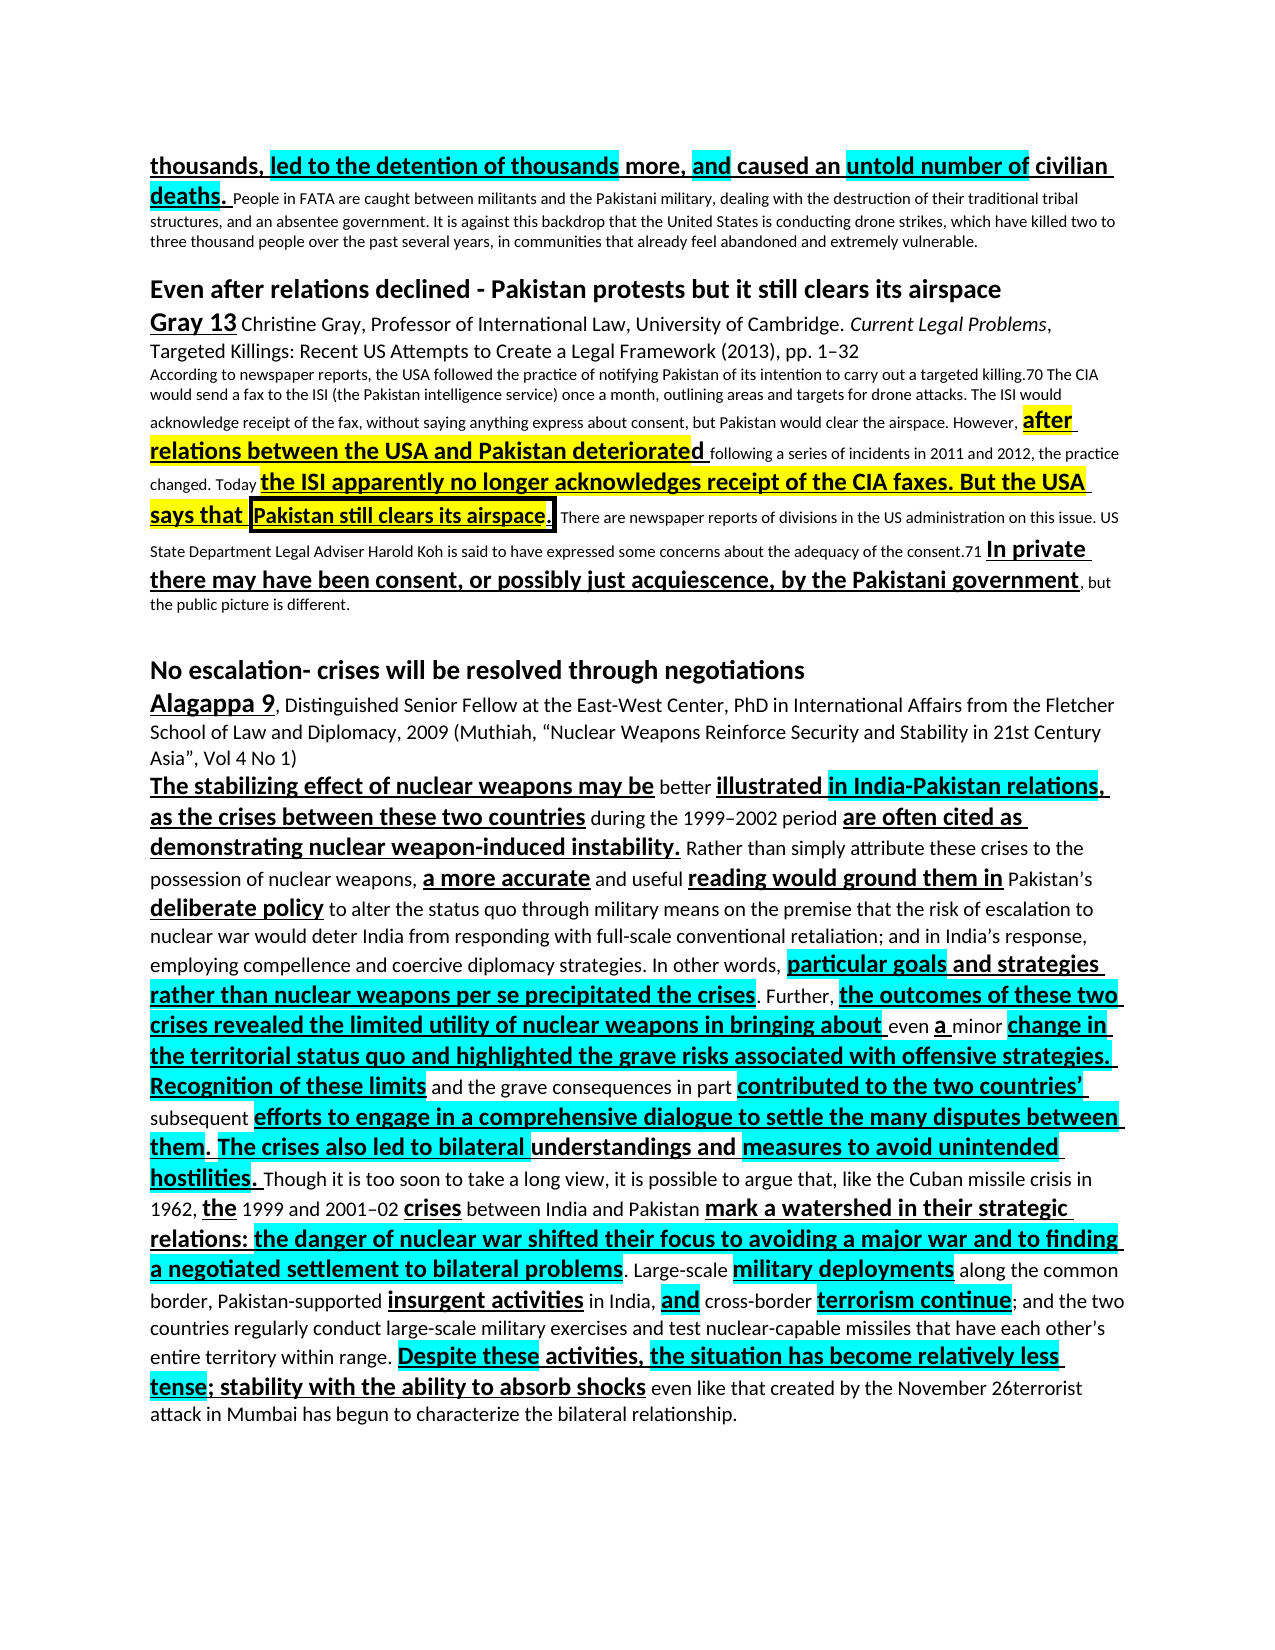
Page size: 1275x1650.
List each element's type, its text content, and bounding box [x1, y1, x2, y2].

text According to newspaper reports, the USA followed the practice of notifying Pakistan of its intention to carry out a targeted killing.70 The CIA would send a fax to the ISI (the Pakistan intelligence service) once a month, outlining areas and targets for drone attacks. The ISI would acknowledge receipt of the fax, without saying anything express about consent, but Pakistan would clear the airspace. However, after relations between the USA and Pakistan deteriorated following a series of incidents in 2011 and 2012, the practice changed. Today the ISI apparently no longer acknowledges receipt of the CIA faxes. But the USA says that Pakistan still clears its airspace. There are newspaper reports of divisions in the US administration on this issue. US State Department Legal Adviser Harold Koh is said to have expressed some concerns about the adequacy of the consent.71 In private there may have been consent, or possibly just acquiescence, by the Pakistani government, but the public picture is different. [150, 364, 1125, 615]
subtitle Even after relations declined - Pakistan protests but it still clears its airspace [150, 272, 1125, 306]
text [150, 150, 1125, 252]
text Gray 13 Christine Gray, Professor of International Law, University of Cambridge. Current Legal Problems, Targeted Killings: Recent US Attempts to Create a Legal Framework (2013), pp. 1–32 [150, 306, 1125, 364]
text The stabilizing effect of nuclear weapons may be better illustrated in India-Pakistan relations, as the crises between these two countries during the 1999–2002 period are often cited as demonstrating nuclear weapon-induced instability. Rather than simply attribute these crises to the possession of nuclear weapons, a more accurate and useful reading would ground them in Pakistan’s deliberate policy to alter the status quo through military means on the premise that the risk of escalation to nuclear war would deter India from responding with full-scale conventional retaliation; and in India’s response, employing compellence and coercive diplomacy strategies. In other words, particular goals and strategies rather than nuclear weapons per se precipitated the crises. Further, the outcomes of these two crises revealed the limited utility of nuclear weapons in bringing about even a minor change in the territorial status quo and highlighted the grave risks associated with offensive strategies. Recognition of these limits and the grave consequences in part contributed to the two countries’ subsequent efforts to engage in a comprehensive dialogue to settle the many disputes between them. The crises also led to bilateral understandings and measures to avoid unintended hostilities. Though it is too soon to take a long view, it is possible to argue that, like the Cuban missile crisis in 1962, the 1999 and 2001–02 crises between India and Pakistan mark a watershed in their strategic relations: the danger of nuclear war shifted their focus to avoiding a major war and to finding a negotiated settlement to bilateral problems. Large-scale military deployments along the common border, Pakistan-supported insurgent activities in India, and cross-border terrorism continue; and the two countries regularly conduct large-scale military exercises and test nuclear-capable missiles that have each other’s entire territory within range. Despite these activities, the situation has become relatively less tense; stability with the ability to absorb shocks even like that created by the November 26terrorist attack in Mumbai has begun to characterize the bilateral relationship. [150, 1129, 1125, 1427]
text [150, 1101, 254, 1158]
subtitle No escalation- crises will be resolved through negotiations [150, 653, 1125, 687]
text The stabilizing effect of nuclear weapons may be better illustrated in India-Pakistan relations, as the crises between these two countries during the 1999–2002 period are often cited as demonstrating nuclear weapon-induced instability. Rather than simply attribute these crises to the possession of nuclear weapons, a more accurate and useful reading would ground them in Pakistan’s deliberate policy to alter the status quo through military means on the premise that the risk of escalation to nuclear war would deter India from responding with full-scale conventional retaliation; and in India’s response, employing compellence and coercive diplomacy strategies. In other words, particular goals and strategies rather than nuclear weapons per se precipitated the crises. Further, the outcomes of these two crises revealed the limited utility of nuclear weapons in bringing about even a minor change in the territorial status quo and highlighted the grave risks associated with offensive strategies. Recognition of these limits and the grave consequences in part contributed to the two countries’ subsequent efforts to engage in a comprehensive dialogue to settle the many disputes between them. The crises also led to bilateral understandings and measures to avoid unintended hostilities. Though it is too soon to take a long view, it is possible to argue that, like the Cuban missile crisis in 1962, the 1999 and 2001–02 crises between India and Pakistan mark a watershed in their strategic relations: the danger of nuclear war shifted their focus to avoiding a major war and to finding a negotiated settlement to bilateral problems. Large-scale military deployments along the common border, Pakistan-supported insurgent activities in India, and cross-border terrorism continue; and the two countries regularly conduct large-scale military exercises and test nuclear-capable missiles that have each other’s entire territory within range. Despite these activities, the situation has become relatively less tense; stability with the ability to absorb shocks even like that created by the November 26terrorist attack in Mumbai has begun to characterize the bilateral relationship. [150, 770, 1125, 1127]
text Alagappa 9, Distinguished Senior Fellow at the East-West Center, PhD in International Affairs from the Fletcher School of Law and Diplomacy, 2009 (Muthiah, “Nuclear Weapons Reinforce Security and Stability in 21st Century Asia”, Vol 4 No 1) [150, 687, 1125, 770]
